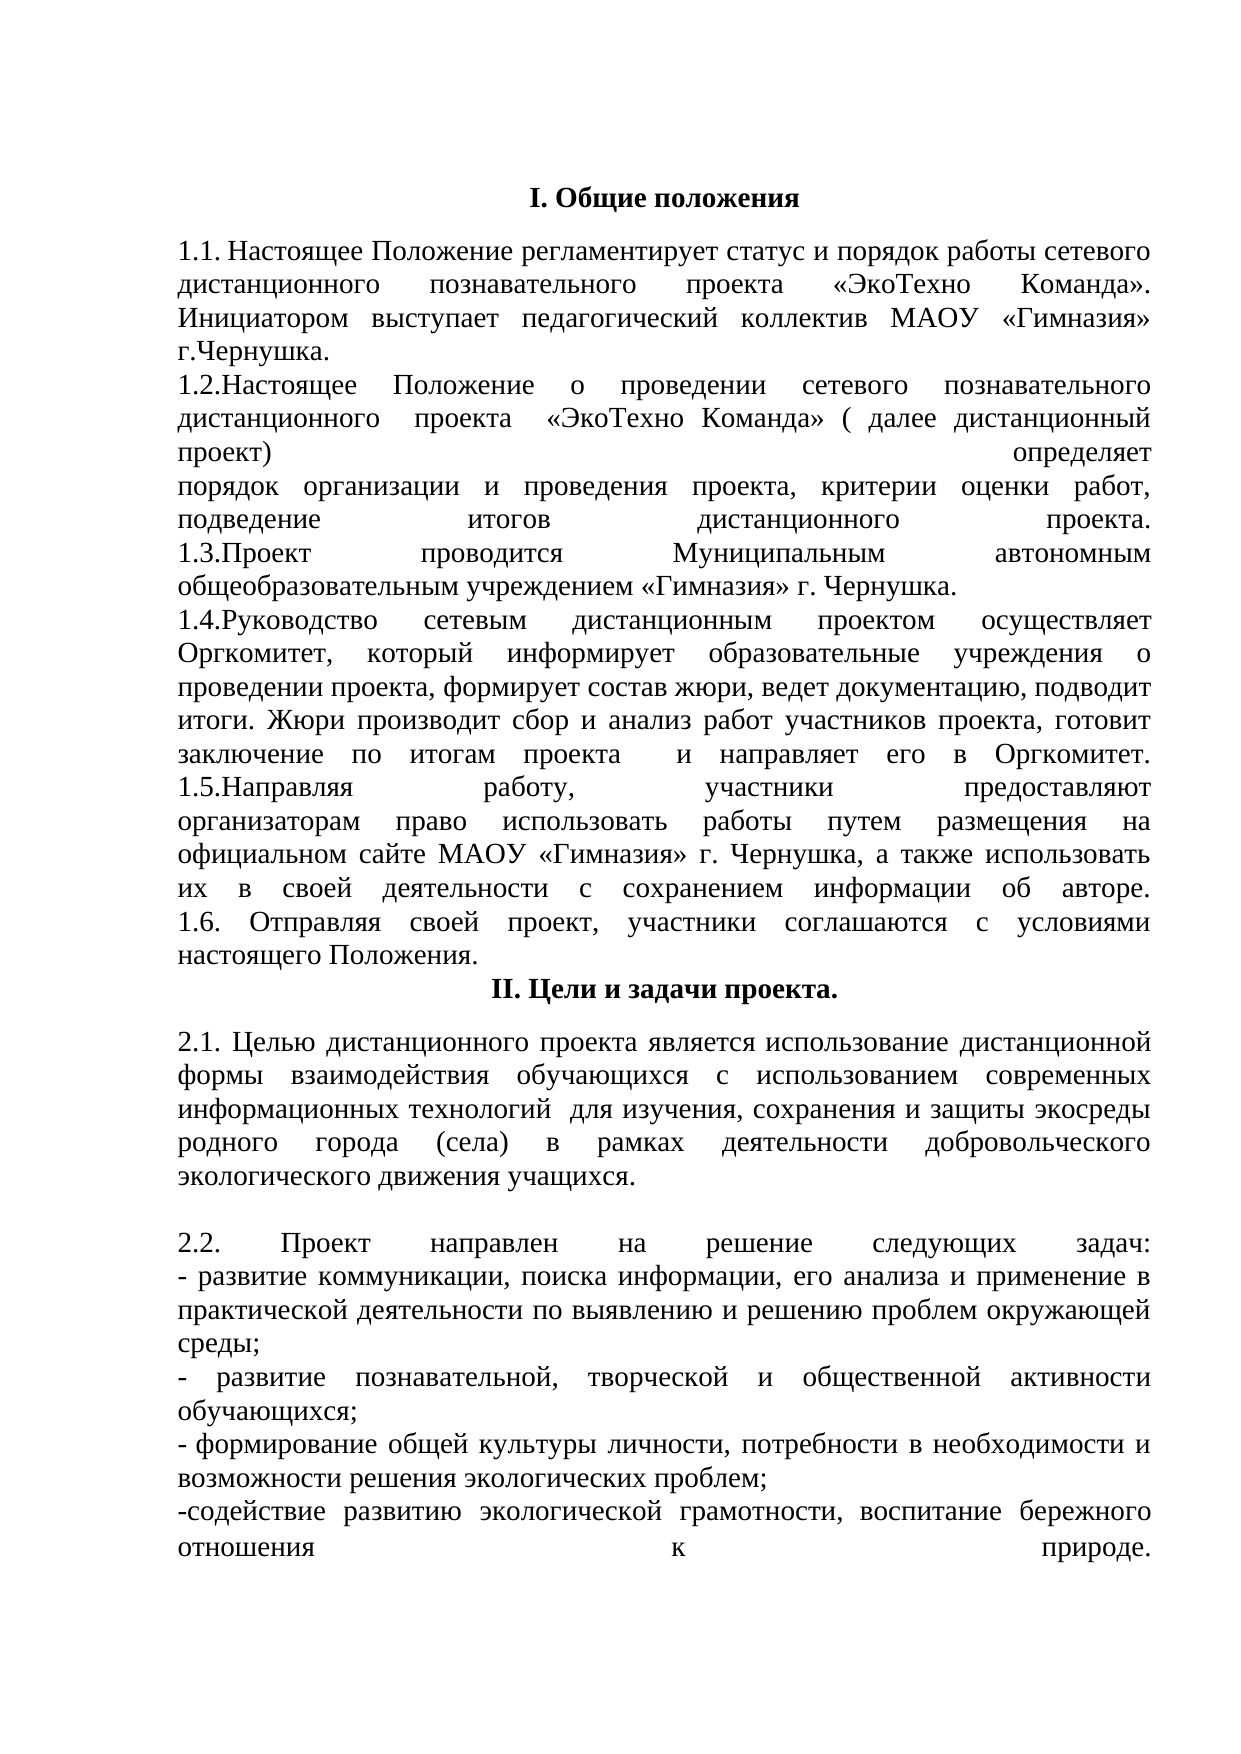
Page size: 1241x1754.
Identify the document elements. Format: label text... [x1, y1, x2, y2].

text 2.1. Целью дистанционного проекта является использование дистанционной формы взаимодействия обучающихся с использованием современных информационных технологий для изучения, сохранения и защиты экосреды родного города (села) в рамках деятельности добровольческого экологического движения учащихся. [177, 1024, 1152, 1191]
text 1.2.Настоящее Положение о проведении сетевого познавательного дистанционного проекта «ЭкоТехно Команда» ( далее дистанционный проект) определяет порядок организации и проведения проекта, критерии оценки работ, подведение итогов дистанционного проекта. 1.3.Проект проводится Муниципальным автономным общеобразовательным учреждением «Гимназия» г. Чернушка. [177, 367, 1152, 602]
text - развитие познавательной, творческой и общественной активности обучающихся; [177, 1359, 1152, 1426]
text 2.2. Проект направлен на решение следующих задач: - развитие коммуникации, поиска информации, его анализа и применение в практической деятельности по выявлению и решению проблем окружающей среды; [177, 1191, 1152, 1359]
text -содействие развитию экологической грамотности, воспитание бережного отношения к природе. [177, 1493, 1152, 1593]
text - формирование общей культуры личности, потребности в необходимости и возможности решения экологических проблем; [177, 1426, 1152, 1493]
text 1.1. Настоящее Положение регламентирует статус и порядок работы сетевого дистанционного познавательного проекта «ЭкоТехно Команда». Инициатором выступает педагогический коллектив МАОУ «Гимназия» г.Чернушка. [177, 233, 1152, 367]
text II. Цели и задачи проекта. [177, 971, 1152, 1004]
text 1.4.Руководство сетевым дистанционным проектом осуществляет Оргкомитет, который информирует образовательные учреждения о проведении проекта, формирует состав жюри, ведет документацию, подводит итоги. Жюри производит сбор и анализ работ участников проекта, готовит заключение по итогам проекта и направляет его в Оргкомитет. 1.5.Направляя работу, участники предоставляют организаторам право использовать работы путем размещения на официальном сайте МАОУ «Гимназия» г. Чернушка, а также использовать их в своей деятельности с сохранением информации об авторе. 1.6. Отправляя своей проект, участники соглашаются с условиями настоящего Положения. [177, 602, 1152, 971]
text I. Общие положения [177, 180, 1152, 214]
